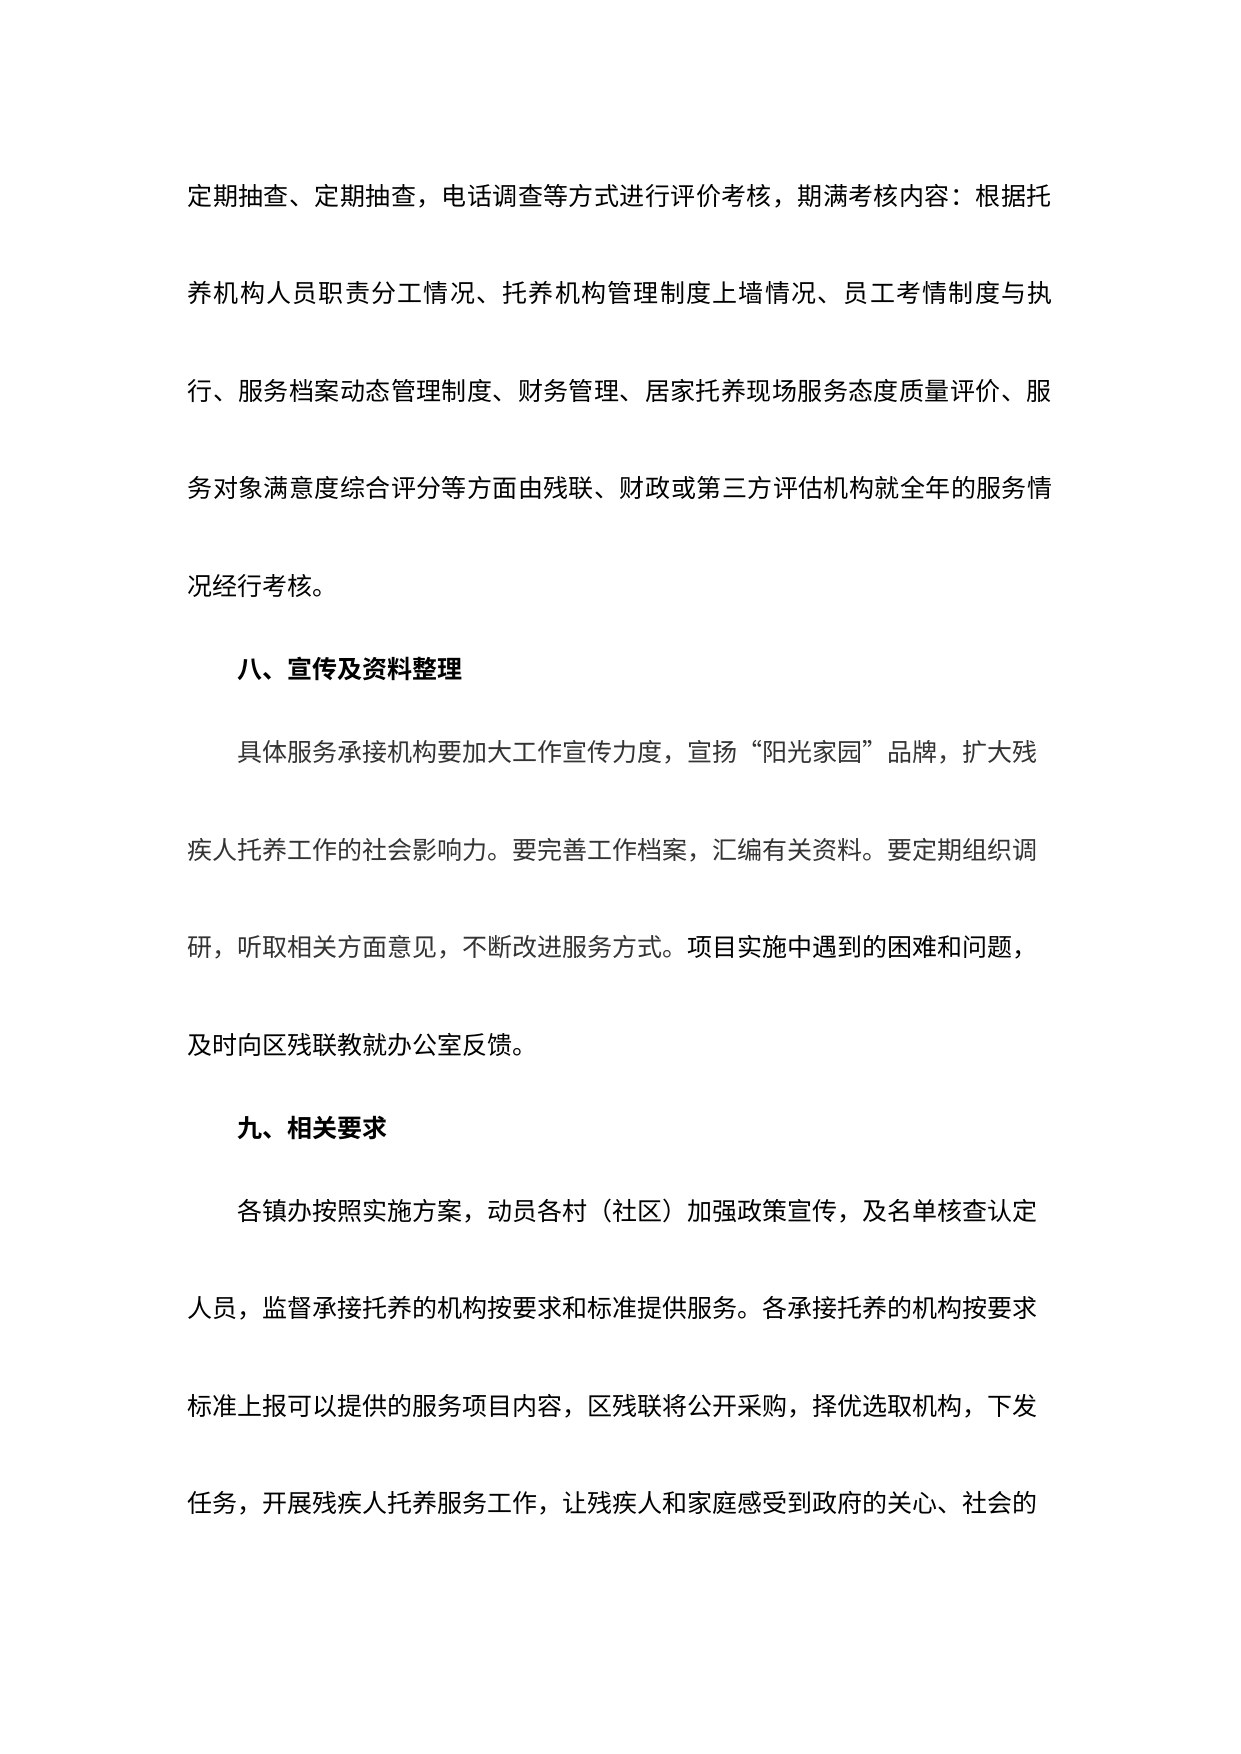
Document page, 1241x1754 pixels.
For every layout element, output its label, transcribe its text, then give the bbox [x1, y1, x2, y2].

text 具体服务承接机构要加大工作宣传力度，宣扬“阳光家园”品牌，扩大残疾人托养工作的社会影响力。要完善工作档案，汇编有关资料。要定期组织调研，听取相关方面意见，不断改进服务方式。项目实施中遇到的困难和问题，及时向区残联教就办公室反馈。 [187, 718, 1053, 1076]
text 九、相关要求 [187, 1094, 1053, 1159]
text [187, 162, 1053, 617]
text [187, 1177, 1053, 1534]
text 八、宣传及资料整理 [187, 635, 1053, 700]
